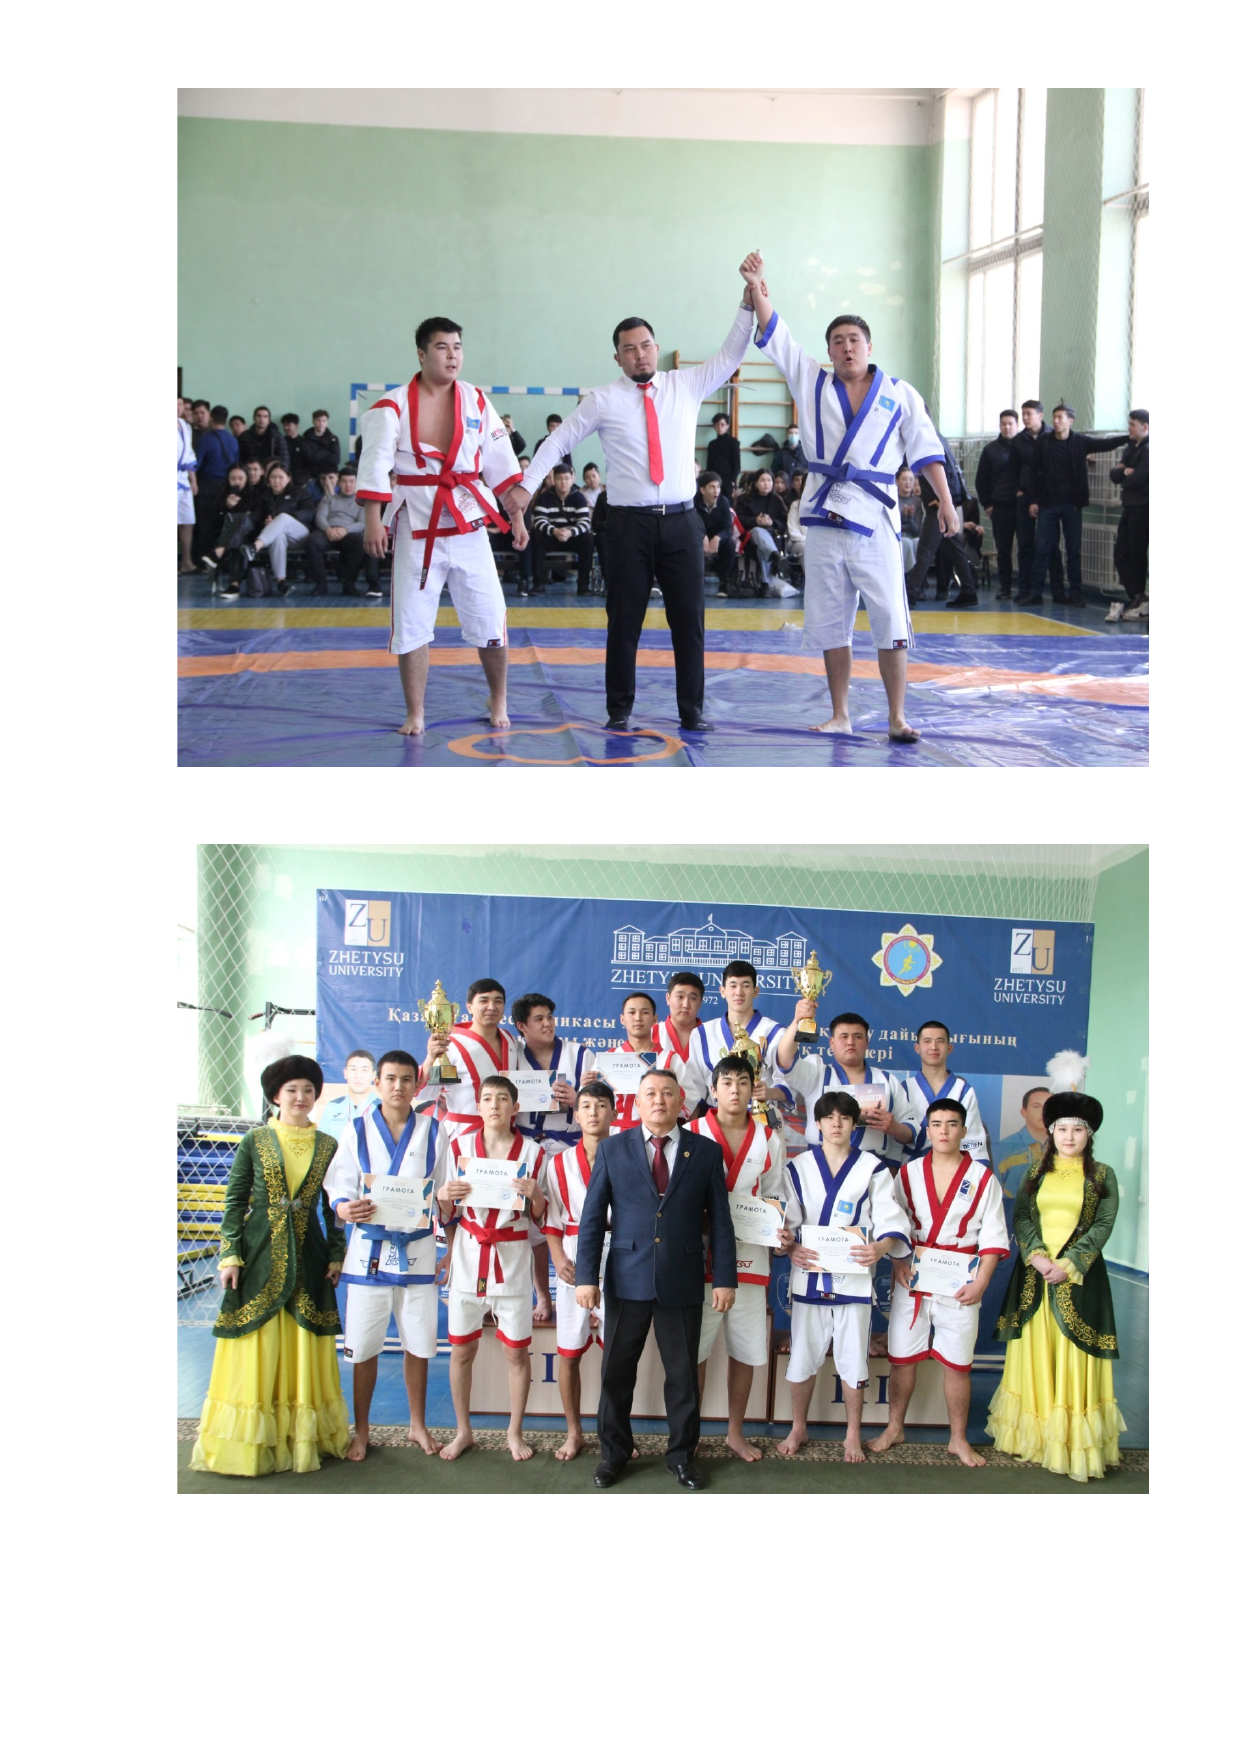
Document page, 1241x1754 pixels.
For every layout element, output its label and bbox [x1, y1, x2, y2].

picture [177, 88, 1149, 767]
picture [177, 844, 1149, 1494]
